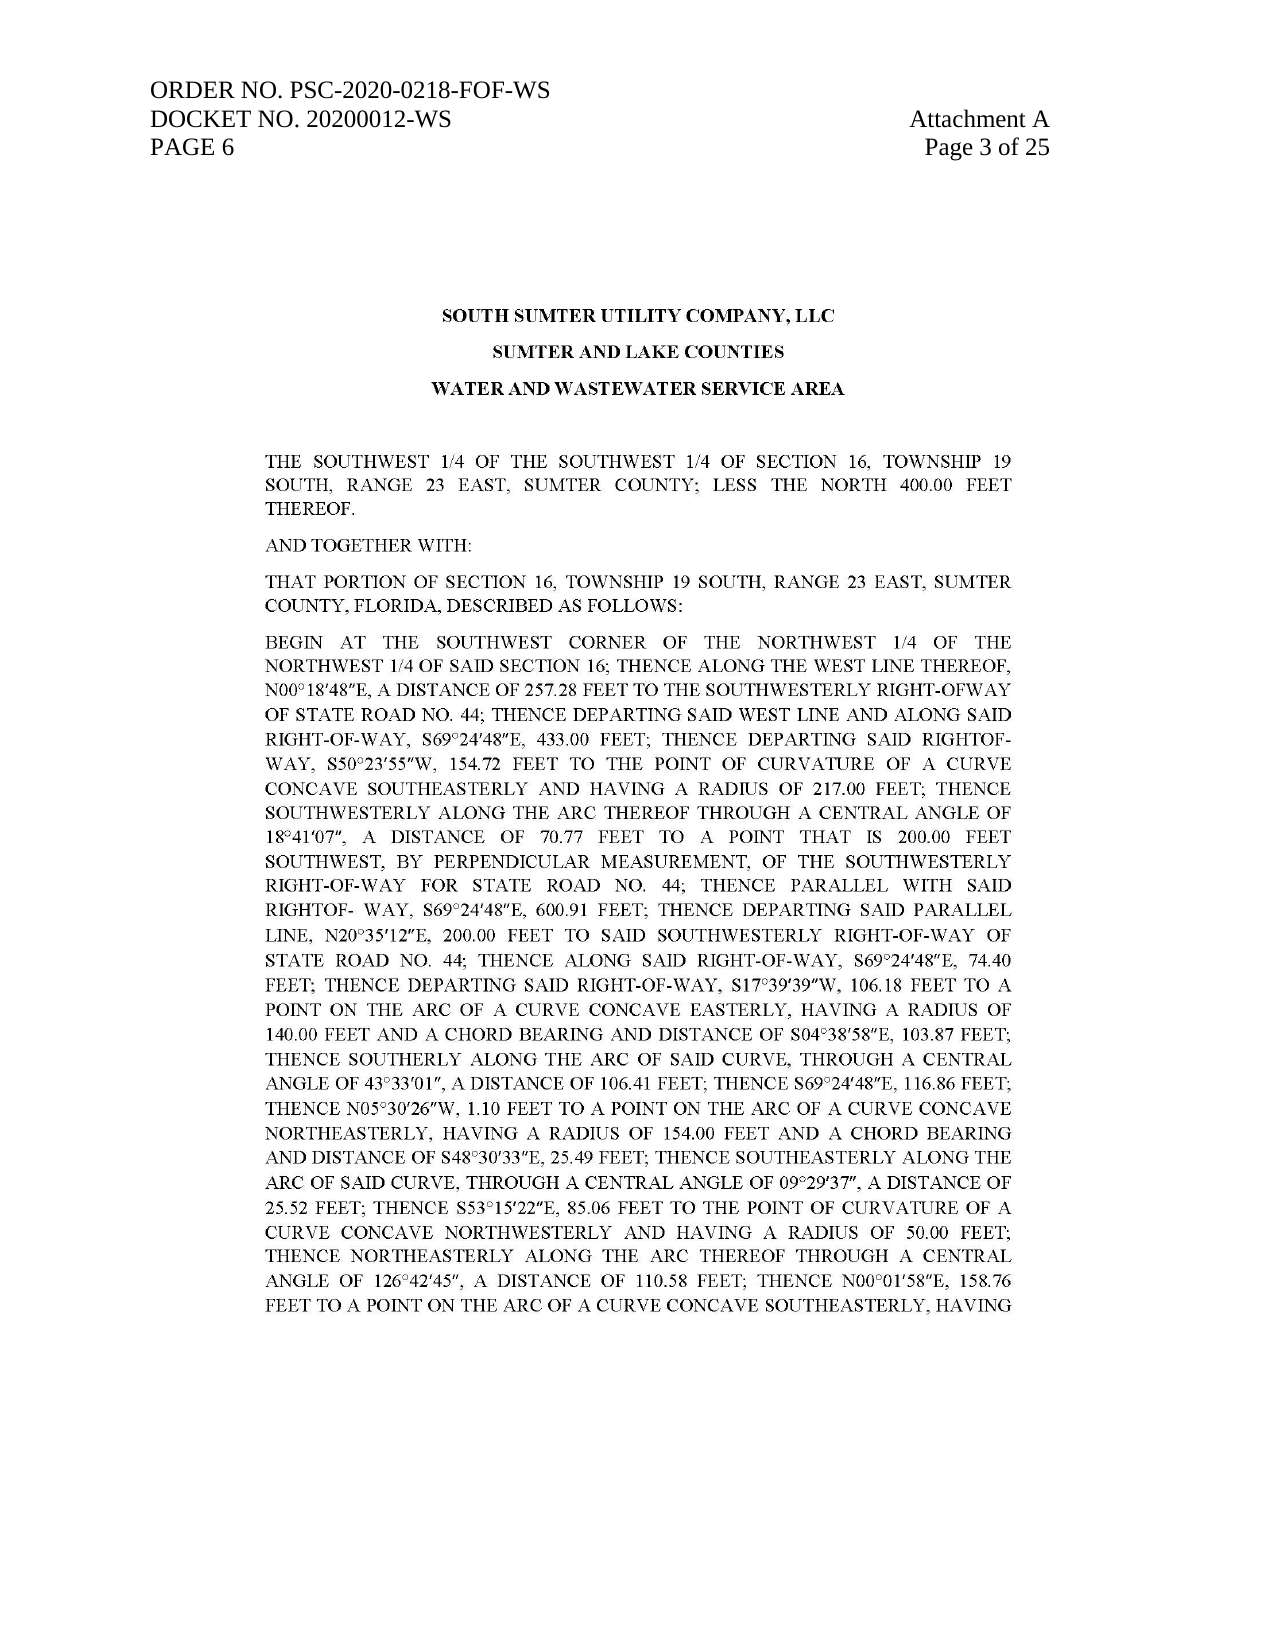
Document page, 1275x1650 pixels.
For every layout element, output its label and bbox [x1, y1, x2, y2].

picture [150, 190, 1125, 1452]
